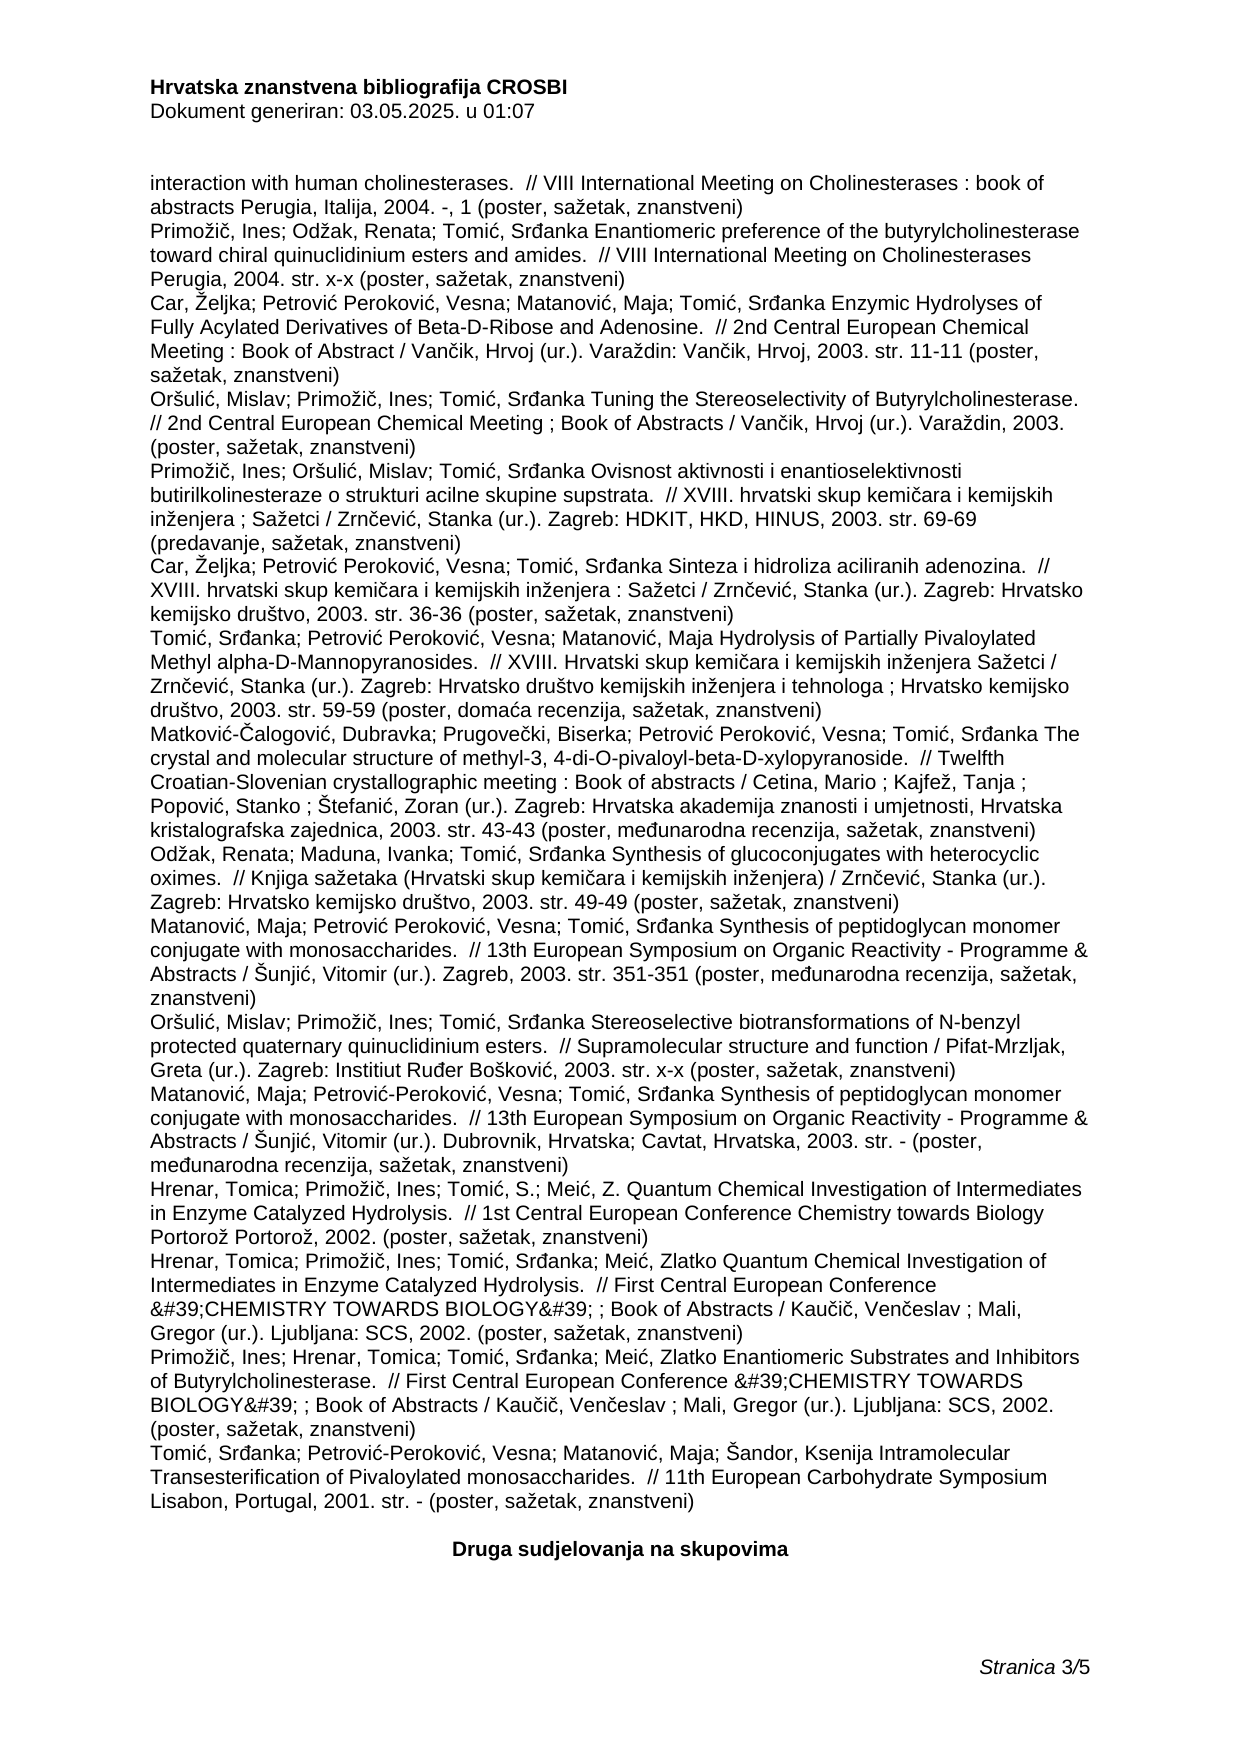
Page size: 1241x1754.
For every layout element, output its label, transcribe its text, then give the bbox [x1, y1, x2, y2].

subtitle Druga sudjelovanja na skupovima [150, 1537, 1090, 1561]
text Tomić, Srđanka; Petrović Peroković, Vesna; Matanović, Maja [150, 626, 1090, 722]
text Oršulić, Mislav; Primožič, Ines; Tomić, Srđanka [150, 1009, 1090, 1081]
text Hrenar, Tomica; Primožič, Ines; Tomić, S.; Meić, Z. [150, 1177, 1090, 1249]
text Hrenar, Tomica; Primožič, Ines; Tomić, Srđanka; Meić, Zlatko [150, 1249, 1090, 1345]
text Primožič, Ines; Odžak, Renata; Tomić, Srđanka [150, 219, 1090, 291]
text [150, 171, 1090, 219]
text Primožič, Ines; Hrenar, Tomica; Tomić, Srđanka; Meić, Zlatko [150, 1345, 1090, 1441]
text Primožič, Ines; Oršulić, Mislav; Tomić, Srđanka [150, 458, 1090, 554]
text Matković-Čalogović, Dubravka; Prugovečki, Biserka; Petrović Peroković, Vesna; Tomić, Srđanka [150, 722, 1090, 842]
text Tomić, Srđanka; Petrović-Peroković, Vesna; Matanović, Maja; Šandor, Ksenija [150, 1441, 1090, 1513]
text Car, Željka; Petrović Peroković, Vesna; Matanović, Maja; Tomić, Srđanka [150, 291, 1090, 387]
text Car, Željka; Petrović Peroković, Vesna; Tomić, Srđanka [150, 554, 1090, 626]
text Matanović, Maja; Petrović-Peroković, Vesna; Tomić, Srđanka [150, 1081, 1090, 1177]
text Matanović, Maja; Petrović Peroković, Vesna; Tomić, Srđanka [150, 914, 1090, 1009]
text Oršulić, Mislav; Primožič, Ines; Tomić, Srđanka [150, 387, 1090, 458]
text Odžak, Renata; Maduna, Ivanka; Tomić, Srđanka [150, 842, 1090, 914]
